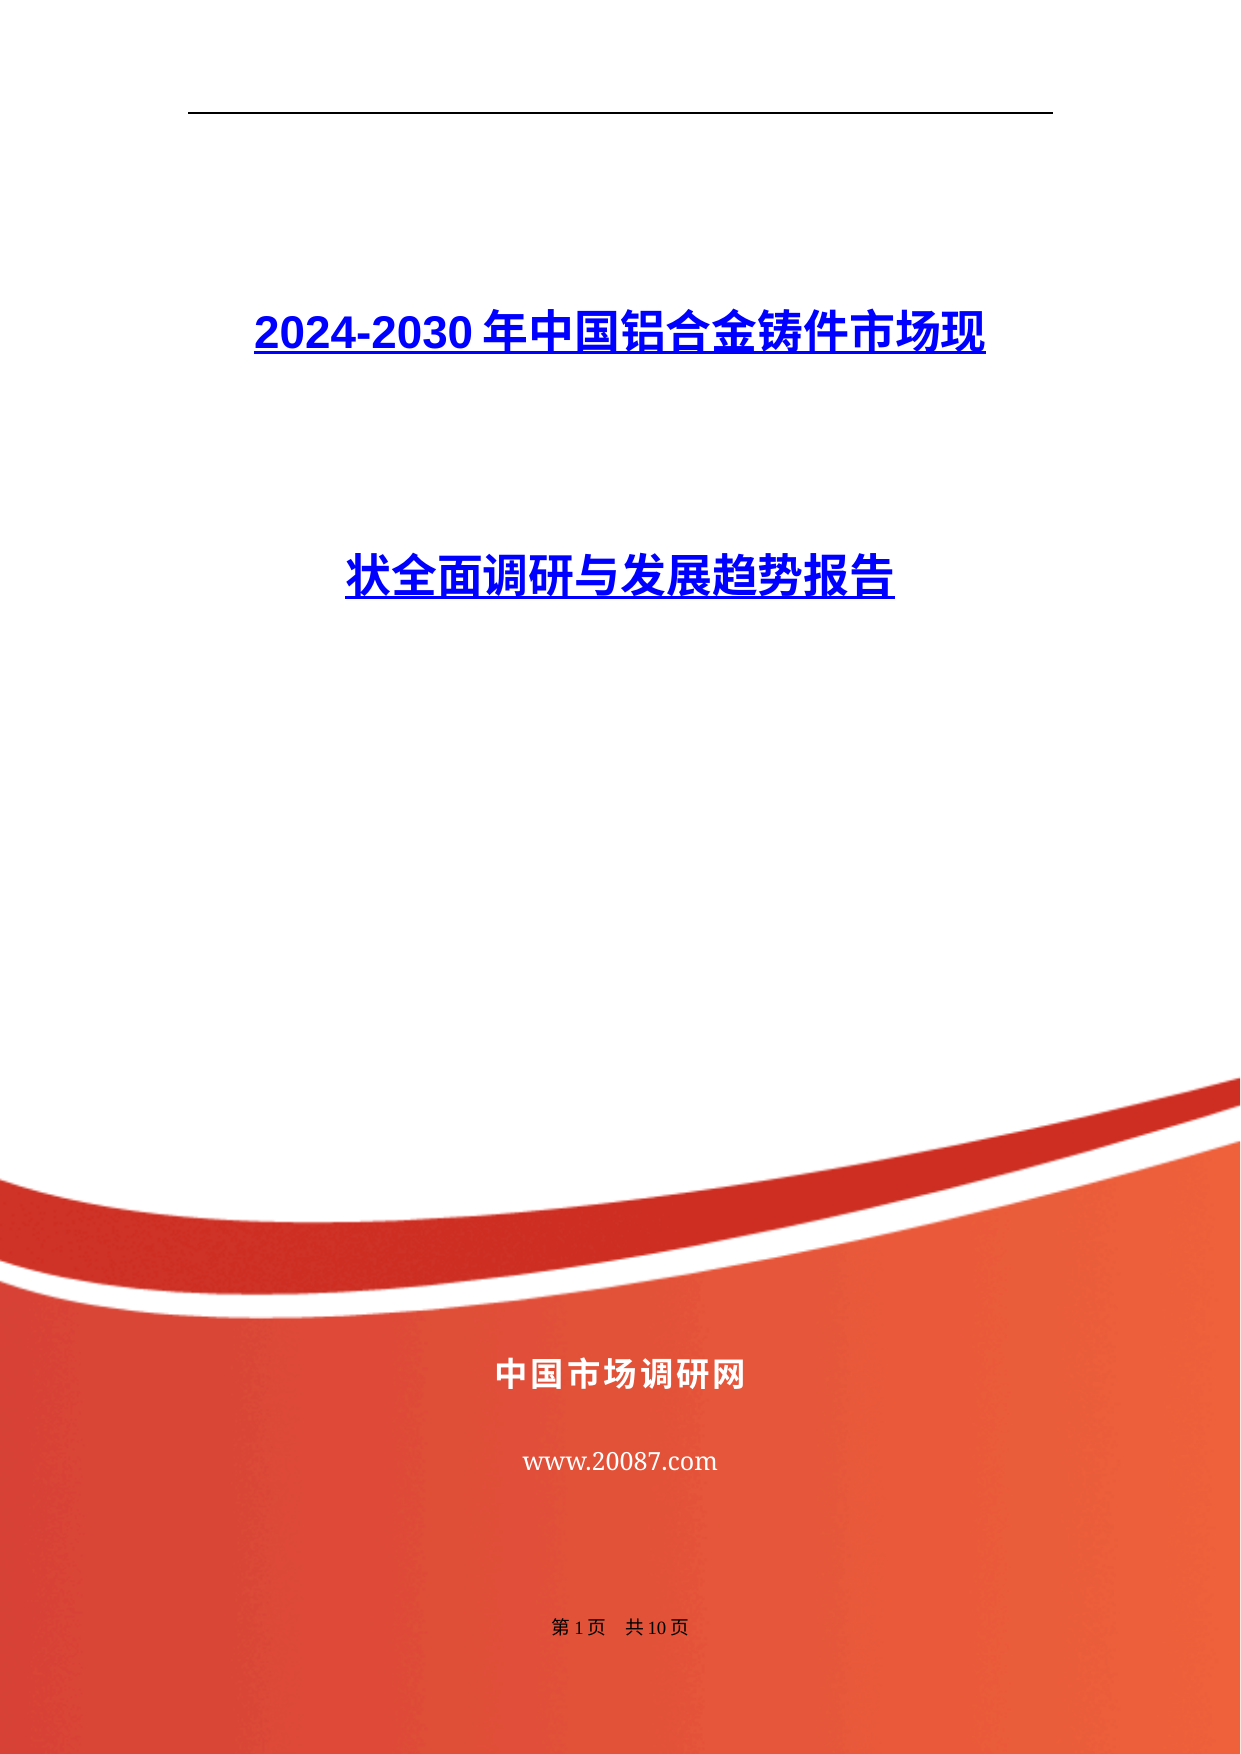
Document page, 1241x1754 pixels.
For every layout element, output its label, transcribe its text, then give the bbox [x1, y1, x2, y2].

text www.20087.com [187, 1428, 1053, 1493]
subtitle 中国市场调研网 [187, 1339, 1053, 1404]
table_header 2024-2030年中国铝合金铸件市场现状全面调研与发展趋势报告 [188, 207, 1053, 773]
picture [0, 1006, 1241, 1754]
